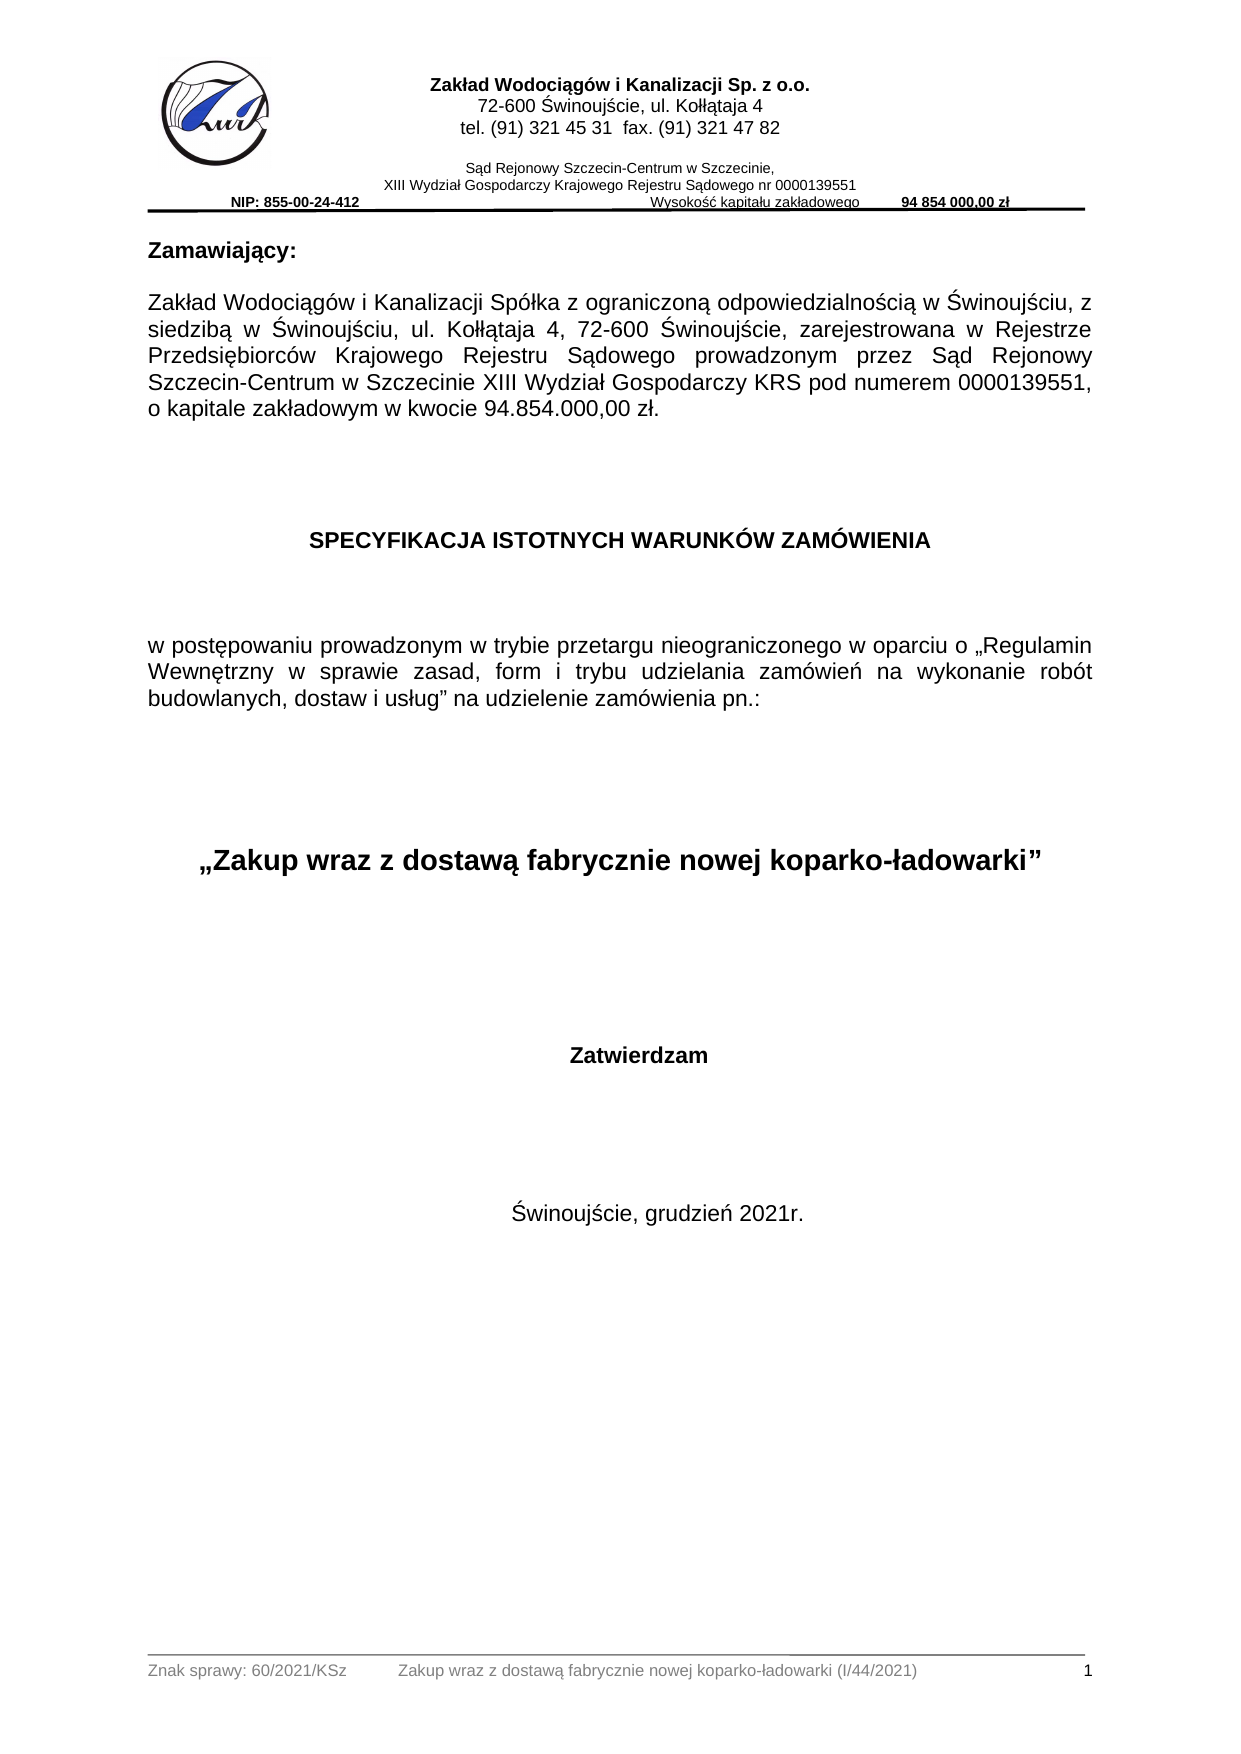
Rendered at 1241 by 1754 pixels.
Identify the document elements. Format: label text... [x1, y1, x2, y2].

subtitle „Zakup wraz z dostawą fabrycznie nowej koparko-ładowarki” [148, 843, 1093, 876]
text Zamawiający: [148, 237, 1093, 263]
text Zakład Wodociągów i Kanalizacji Spółka z ograniczoną odpowiedzialnością w Świnoujściu, z siedzibą w Świnoujściu, ul. Kołłątaja 4, 72-600 Świnoujście, zarejestrowana w Rejestrze Przedsiębiorców Krajowego Rejestru Sądowego prowadzonym przez Sąd Rejonowy Szczecin-Centrum w Szczecinie XIII Wydział Gospodarczy KRS pod numerem 0000139551, o kapitale zakładowym w kwocie 94.854.000,00 zł. [148, 289, 1093, 421]
subtitle SPECYFIKACJA ISTOTNYCH WARUNKÓW ZAMÓWIENIA [148, 527, 1093, 553]
text w postępowaniu prowadzonym w trybie przetargu nieograniczonego w oparciu o „Regulamin Wewnętrzny w sprawie zasad, form i trybu udzielania zamówień na wykonanie robót budowlanych, dostaw i usług” na udzielenie zamówienia pn.: [148, 632, 1093, 711]
text Zatwierdzam [185, 1042, 1093, 1068]
picture [158, 57, 272, 170]
text Świnoujście, grudzień 2021r. [223, 1200, 1093, 1226]
